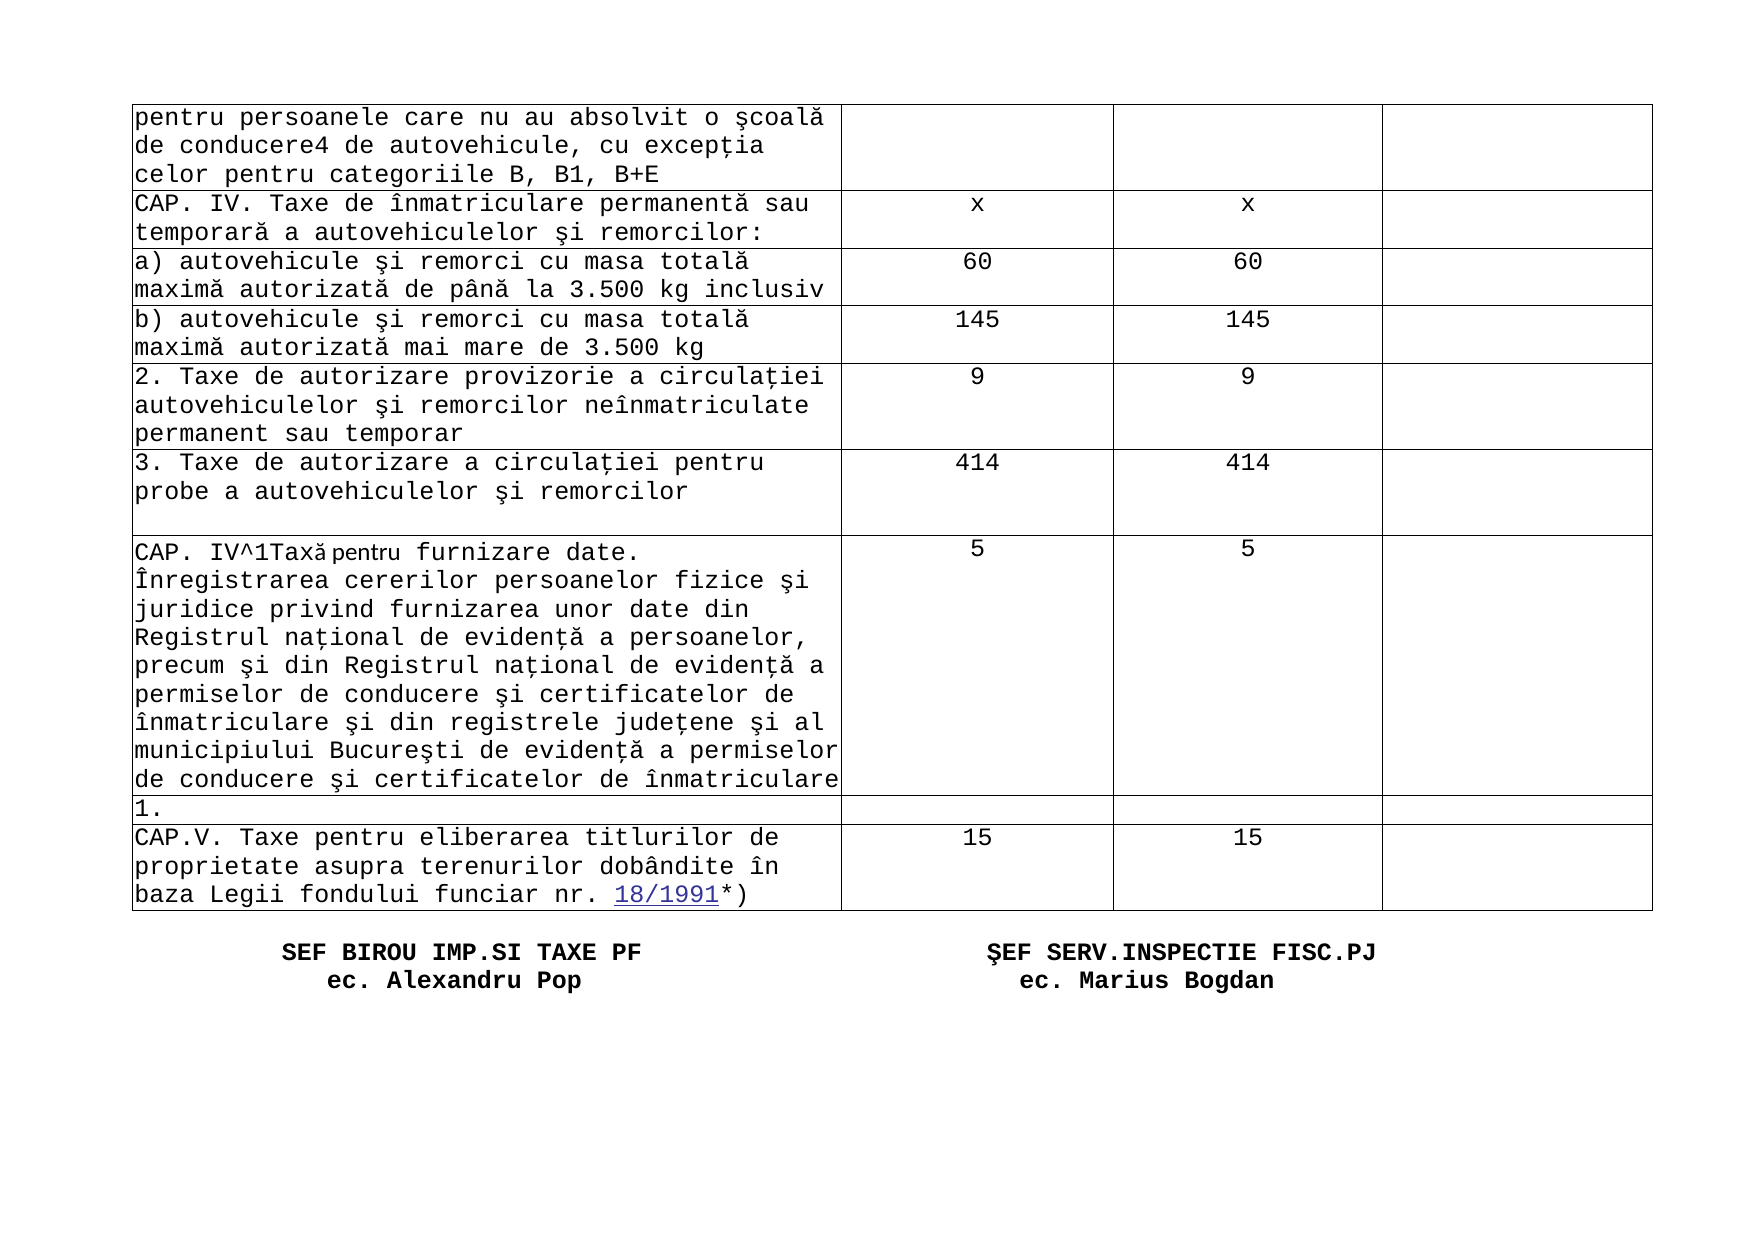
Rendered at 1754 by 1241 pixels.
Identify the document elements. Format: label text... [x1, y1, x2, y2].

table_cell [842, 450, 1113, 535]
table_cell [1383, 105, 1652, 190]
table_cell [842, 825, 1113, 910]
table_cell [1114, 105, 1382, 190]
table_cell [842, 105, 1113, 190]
text SEF BIROU IMP.SI TAXE PF ŞEF SERV.INSPECTIE FISC.PJ [134, 940, 1679, 968]
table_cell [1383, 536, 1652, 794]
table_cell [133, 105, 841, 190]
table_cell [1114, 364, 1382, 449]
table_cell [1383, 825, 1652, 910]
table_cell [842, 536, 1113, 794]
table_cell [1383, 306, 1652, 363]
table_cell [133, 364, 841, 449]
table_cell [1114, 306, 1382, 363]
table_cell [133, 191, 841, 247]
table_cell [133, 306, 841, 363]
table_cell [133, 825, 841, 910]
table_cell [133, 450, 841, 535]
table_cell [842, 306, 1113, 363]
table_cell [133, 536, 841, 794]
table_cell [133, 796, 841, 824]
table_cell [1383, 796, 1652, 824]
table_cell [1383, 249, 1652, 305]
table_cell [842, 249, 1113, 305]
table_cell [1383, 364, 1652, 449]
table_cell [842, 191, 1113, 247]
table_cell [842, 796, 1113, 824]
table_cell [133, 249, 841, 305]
text ec. Alexandru Pop ec. Marius Bogdan [134, 968, 1679, 996]
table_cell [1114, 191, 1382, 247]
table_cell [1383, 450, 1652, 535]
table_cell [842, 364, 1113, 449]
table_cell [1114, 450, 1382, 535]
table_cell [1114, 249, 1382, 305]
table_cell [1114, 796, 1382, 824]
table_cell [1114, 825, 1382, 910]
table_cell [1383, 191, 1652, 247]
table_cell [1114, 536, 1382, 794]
